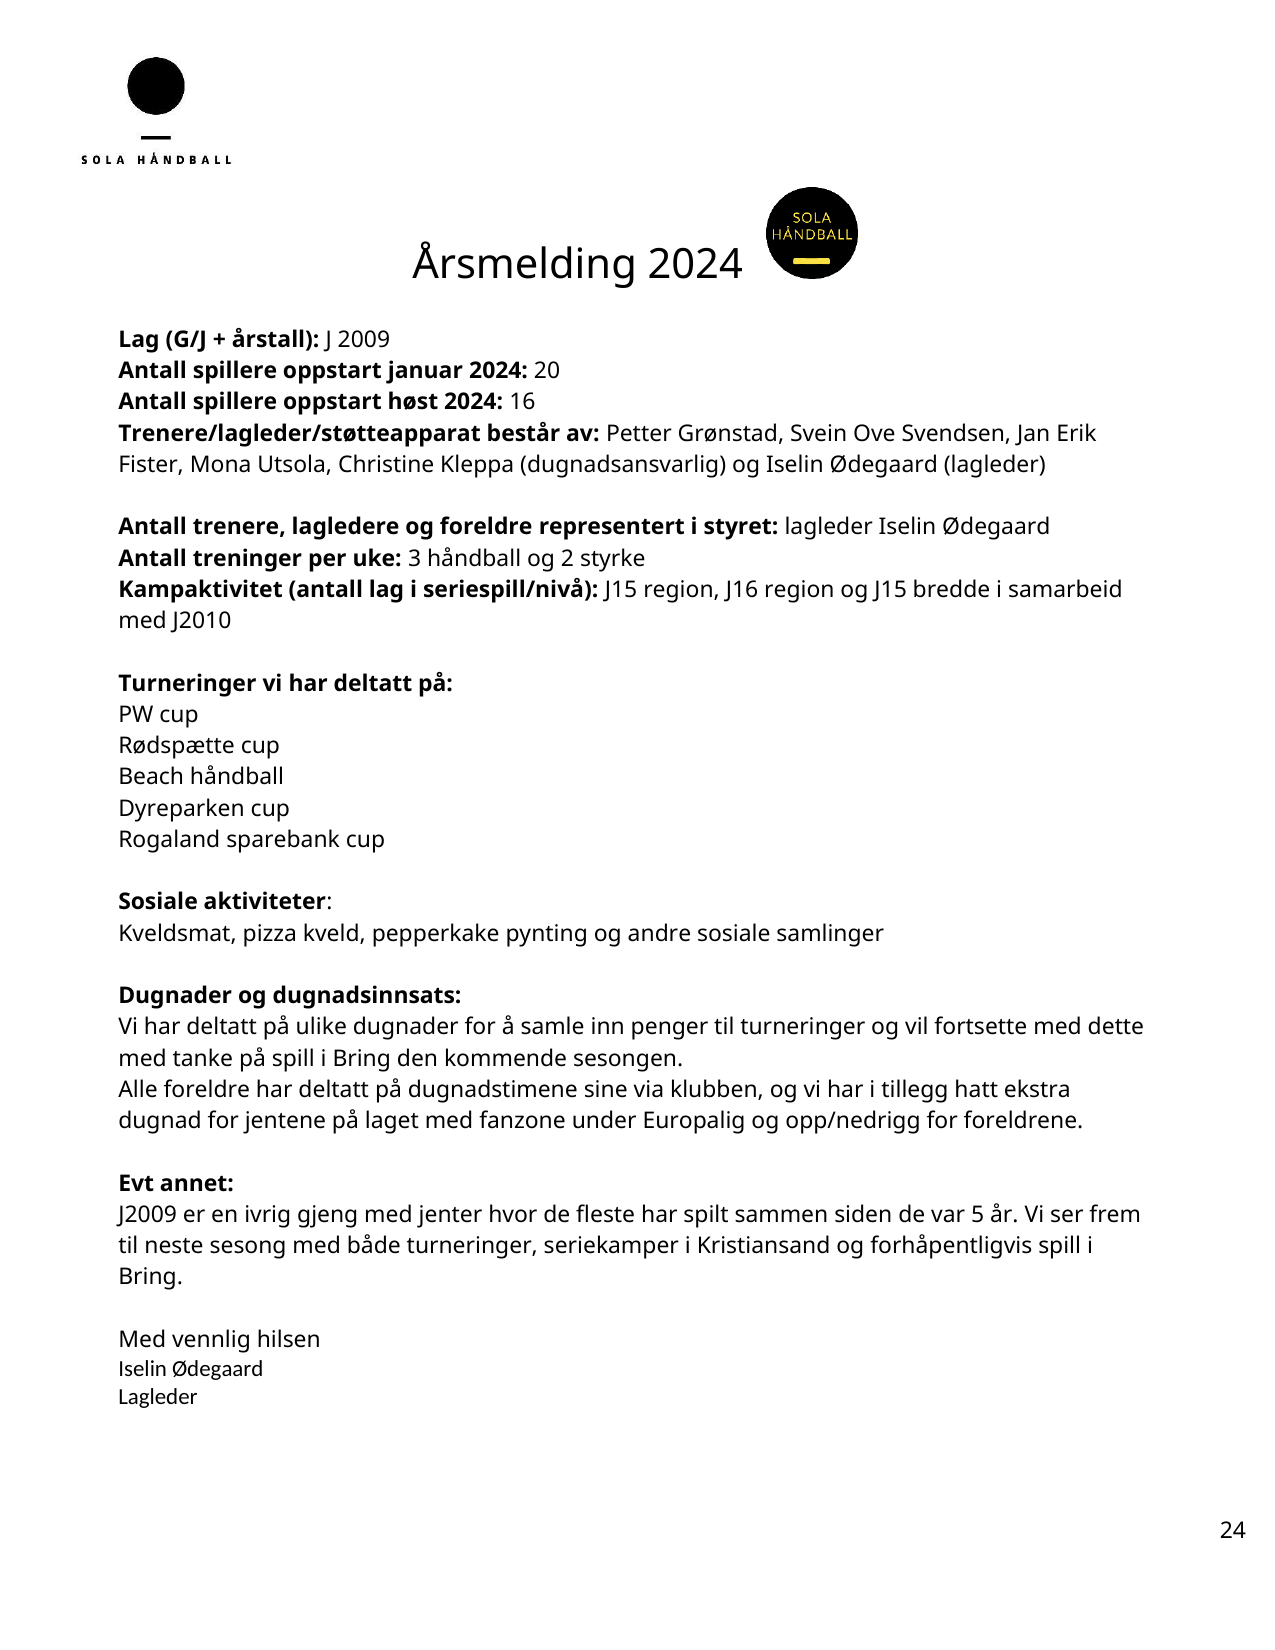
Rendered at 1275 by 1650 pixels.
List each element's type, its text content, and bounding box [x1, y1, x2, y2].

text Dyreparken cup [118, 791, 1152, 823]
text Årsmelding 2024 [118, 186, 1152, 291]
text J2009 er en ivrig gjeng med jenter hvor de fleste har spilt sammen siden de var 5 år. Vi ser frem til neste sesong med både turneringer, seriekamper i Kristiansand og forhåpentligvis spill i Bring. [118, 1198, 1152, 1291]
text Med vennlig hilsen [118, 1323, 1152, 1354]
text Sosiale aktiviteter: [118, 885, 1152, 916]
text Lagleder [118, 1382, 1152, 1410]
text Alle foreldre har deltatt på dugnadstimene sine via klubben, og vi har i tillegg hatt ekstra dugnad for jentene på laget med fanzone under Europalig og opp/nedrigg for foreldrene. [118, 1073, 1152, 1135]
text Rogaland sparebank cup [118, 823, 1152, 854]
text Kampaktivitet (antall lag i seriespill/nivå): J15 region, J16 region og J15 bredde i samarbeid med J2010 [118, 573, 1152, 635]
text Rødspætte cup [118, 729, 1152, 760]
text Antall spillere oppstart januar 2024: 20 [118, 354, 1152, 385]
text Vi har deltatt på ulike dugnader for å samle inn penger til turneringer og vil fortsette med dette med tanke på spill i Bring den kommende sesongen. [118, 1010, 1152, 1073]
text Evt annet: [118, 1166, 1152, 1198]
text PW cup [118, 698, 1152, 729]
text Dugnader og dugnadsinnsats: [118, 979, 1152, 1010]
text Antall trenere, lagledere og foreldre representert i styret: lagleder Iselin Ødegaard [118, 510, 1152, 541]
text Lag (G/J + årstall): J 2009 [118, 323, 1152, 354]
text Turneringer vi har deltatt på: [118, 666, 1152, 698]
picture [76, 55, 235, 164]
text Antall spillere oppstart høst 2024: 16 [118, 385, 1152, 416]
text Antall treninger per uke: 3 håndball og 2 styrke [118, 541, 1152, 573]
text Trenere/lagleder/støtteapparat består av: Petter Grønstad, Svein Ove Svendsen, Jan Erik Fister, Mona Utsola, Christine Kleppa (dugnadsansvarlig) og Iselin Ødegaard (lagleder) [118, 416, 1152, 479]
text Beach håndball [118, 760, 1152, 791]
text Iselin Ødegaard [118, 1354, 1152, 1382]
picture [765, 186, 858, 279]
text Kveldsmat, pizza kveld, pepperkake pynting og andre sosiale samlinger [118, 916, 1152, 948]
